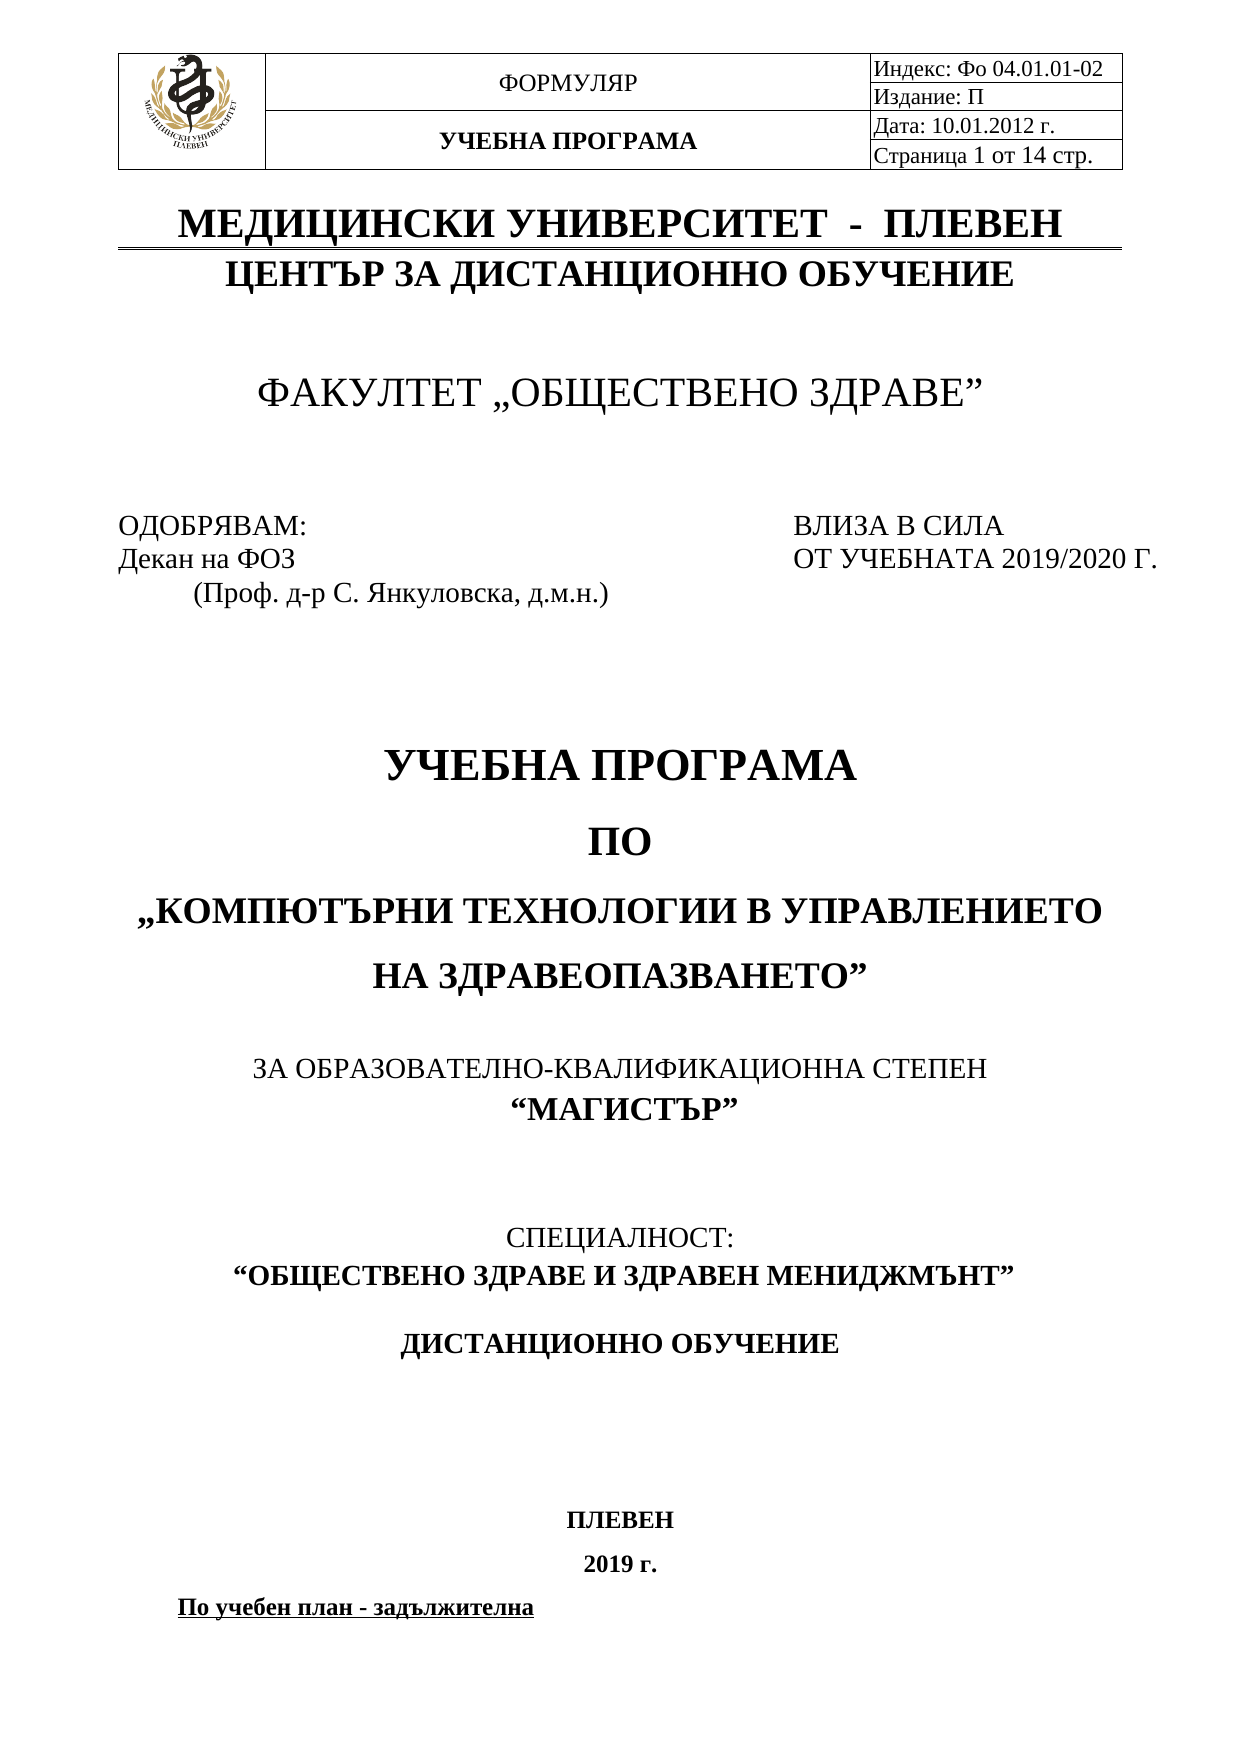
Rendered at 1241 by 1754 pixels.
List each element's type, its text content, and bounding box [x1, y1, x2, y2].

text по [118, 817, 1122, 865]
subtitle за ОБРАЗОВАТЕЛНО-КВАЛИФИКАЦИОННА СТЕПЕН [118, 1051, 1122, 1085]
text УЧЕБНА ПРОГРАМА [118, 738, 1122, 791]
text Декан на ФОЗ ОТ УЧЕБНАТА 2019/2020 Г. [118, 541, 1197, 575]
subtitle “МАГИСТЪР” [118, 1090, 1122, 1128]
text ФАКУЛТЕТ „ОБЩЕСТВЕНО ЗДРАВЕ” [118, 368, 1122, 416]
text ПЛЕВЕН [118, 1506, 1122, 1534]
text МЕДИЦИНСКИ УНИВЕРСИТЕТ - ПЛЕВЕН [118, 199, 1122, 247]
text ОДОБРЯВАМ: ВЛИЗА В СИЛА [118, 508, 1197, 541]
text ЦЕНТЪР ЗА ДИСТАНЦИОННО ОБУЧЕНИЕ [118, 250, 1122, 295]
text “ОБЩЕСТВЕНО ЗДРАВЕ И ЗДРАВЕН МЕНИДЖМЪНТ” [118, 1258, 1122, 1292]
text По учебен план - задължителна [118, 1592, 1122, 1621]
text „КОМПЮТЪРНИ ТЕХНОЛОГИИ В УПРАВЛЕНИЕТО НА ЗДРАВЕОПАЗВАНЕТО” [118, 889, 1122, 997]
text 2019 г. [118, 1549, 1122, 1577]
text (Проф. д-р С. Янкуловска, д.м.н.) [118, 575, 1216, 608]
text ДИСТАНЦИОННО ОБУЧЕНИЕ [118, 1326, 1122, 1359]
text СПЕЦИАЛНОСТ: [118, 1220, 1122, 1253]
